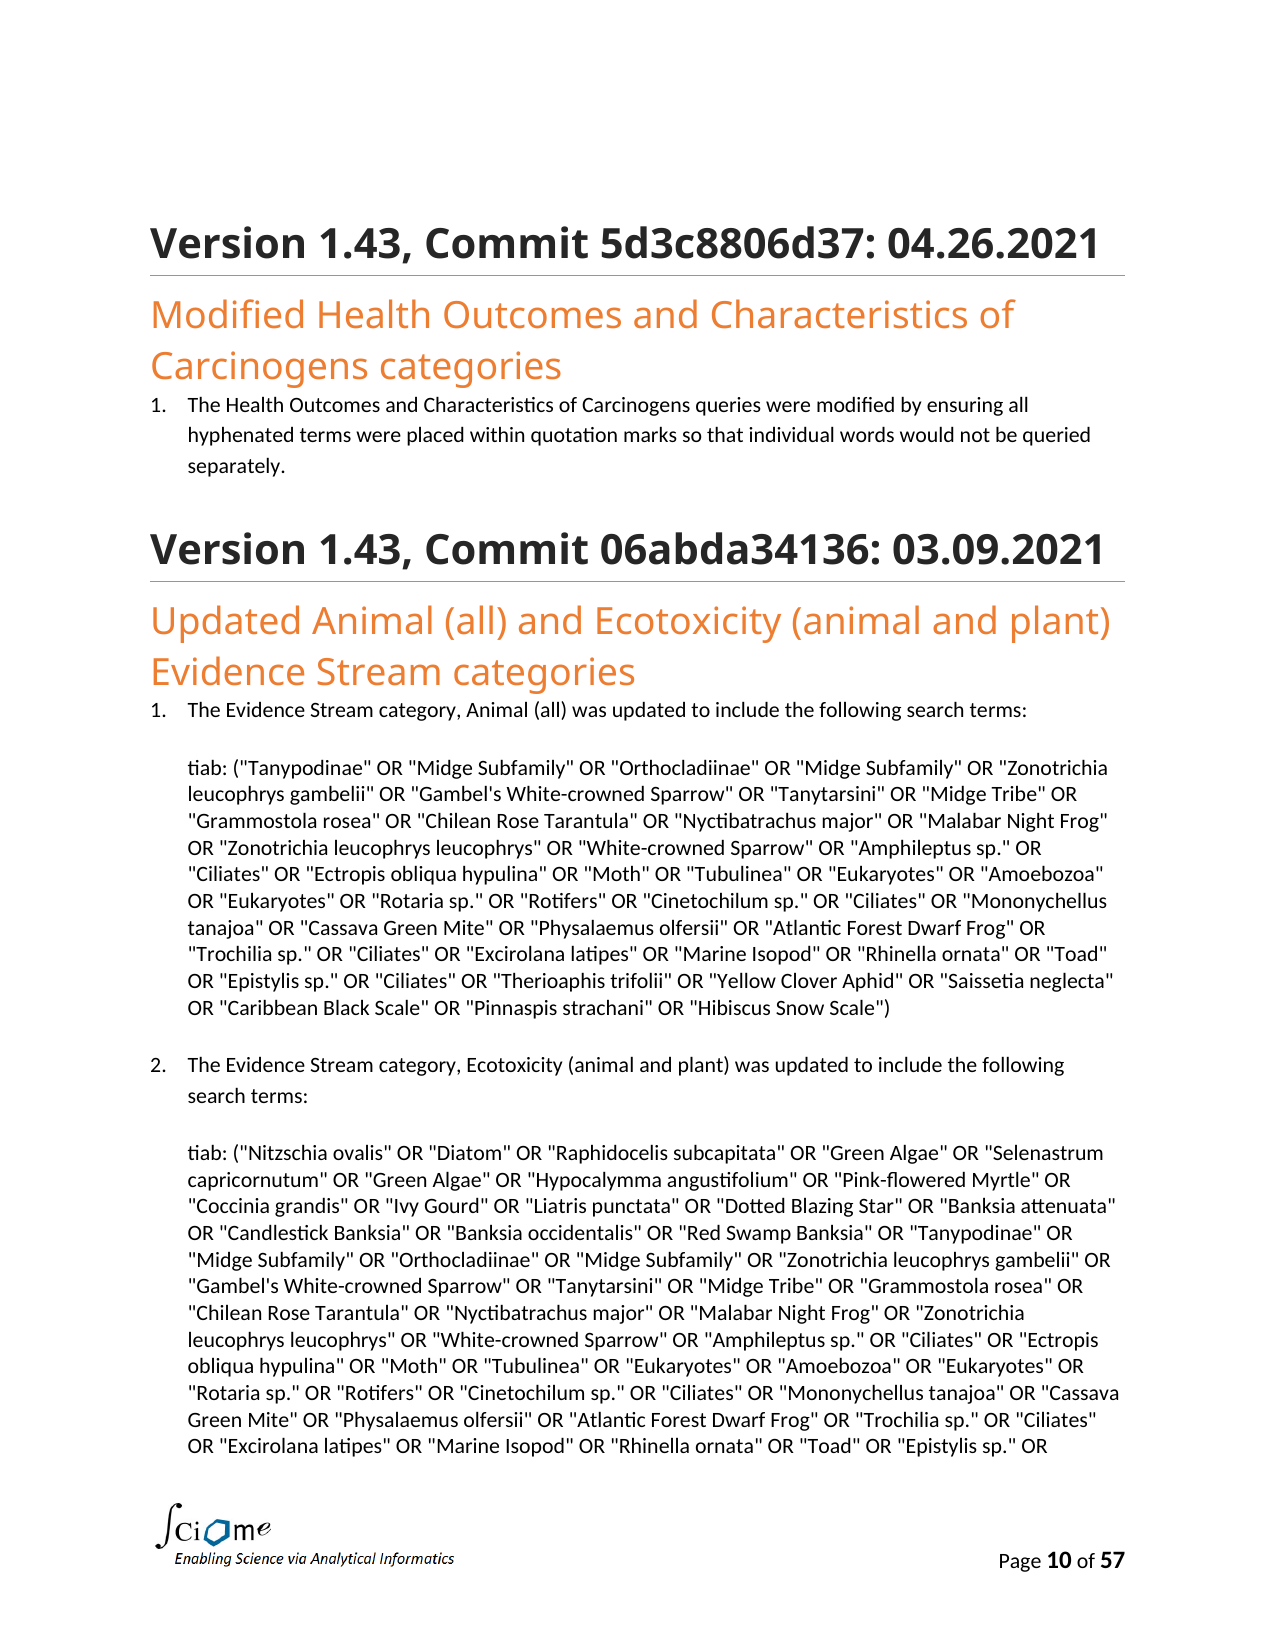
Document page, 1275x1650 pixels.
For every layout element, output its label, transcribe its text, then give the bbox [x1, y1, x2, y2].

picture [150, 1495, 462, 1569]
subtitle Version 1.43, Commit 5d3c8806d37: 04.26.2021 [150, 214, 1125, 275]
list The Health Outcomes and Characteristics of Carcinogens queries were modified by ensuring all hyphenated terms were placed within quotation marks so that individual words would not be queried separately. [150, 391, 1125, 479]
list The Evidence Stream category, Ecotoxicity (animal and plant) was updated to include the following search terms: [150, 1051, 1125, 1108]
subtitle Version 1.43, Commit 06abda34136: 03.09.2021 [150, 520, 1125, 581]
list tiab: ("Tanypodinae" OR "Midge Subfamily" OR "Orthocladiinae" OR "Midge Subfamily" OR "Zonotrichia leucophrys gambelii" OR "Gambel's White-crowned Sparrow" OR "Tanytarsini" OR "Midge Tribe" OR "Grammostola rosea" OR "Chilean Rose Tarantula" OR "Nyctibatrachus major" OR "Malabar Night Frog" OR "Zonotrichia leucophrys leucophrys" OR "White-crowned Sparrow" OR "Amphileptus sp." OR "Ciliates" OR "Ectropis obliqua hypulina" OR "Moth" OR "Tubulinea" OR "Eukaryotes" OR "Amoebozoa" OR "Eukaryotes" OR "Rotaria sp." OR "Rotifers" OR "Cinetochilum sp." OR "Ciliates" OR "Mononychellus tanajoa" OR "Cassava Green Mite" OR "Physalaemus olfersii" OR "Atlantic Forest Dwarf Frog" OR "Trochilia sp." OR "Ciliates" OR "Excirolana latipes" OR "Marine Isopod" OR "Rhinella ornata" OR "Toad" OR "Epistylis sp." OR "Ciliates" OR "Therioaphis trifolii" OR "Yellow Clover Aphid" OR "Saissetia neglecta" OR "Caribbean Black Scale" OR "Pinnaspis strachani" OR "Hibiscus Snow Scale") [187, 754, 1125, 1021]
subtitle Updated Animal (all) and Ecotoxicity (animal and plant) Evidence Stream categories [150, 594, 1125, 697]
list The Evidence Stream category, Animal (all) was updated to include the following search terms: [150, 697, 1125, 723]
subtitle Modified Health Outcomes and Characteristics of Carcinogens categories [150, 289, 1125, 391]
